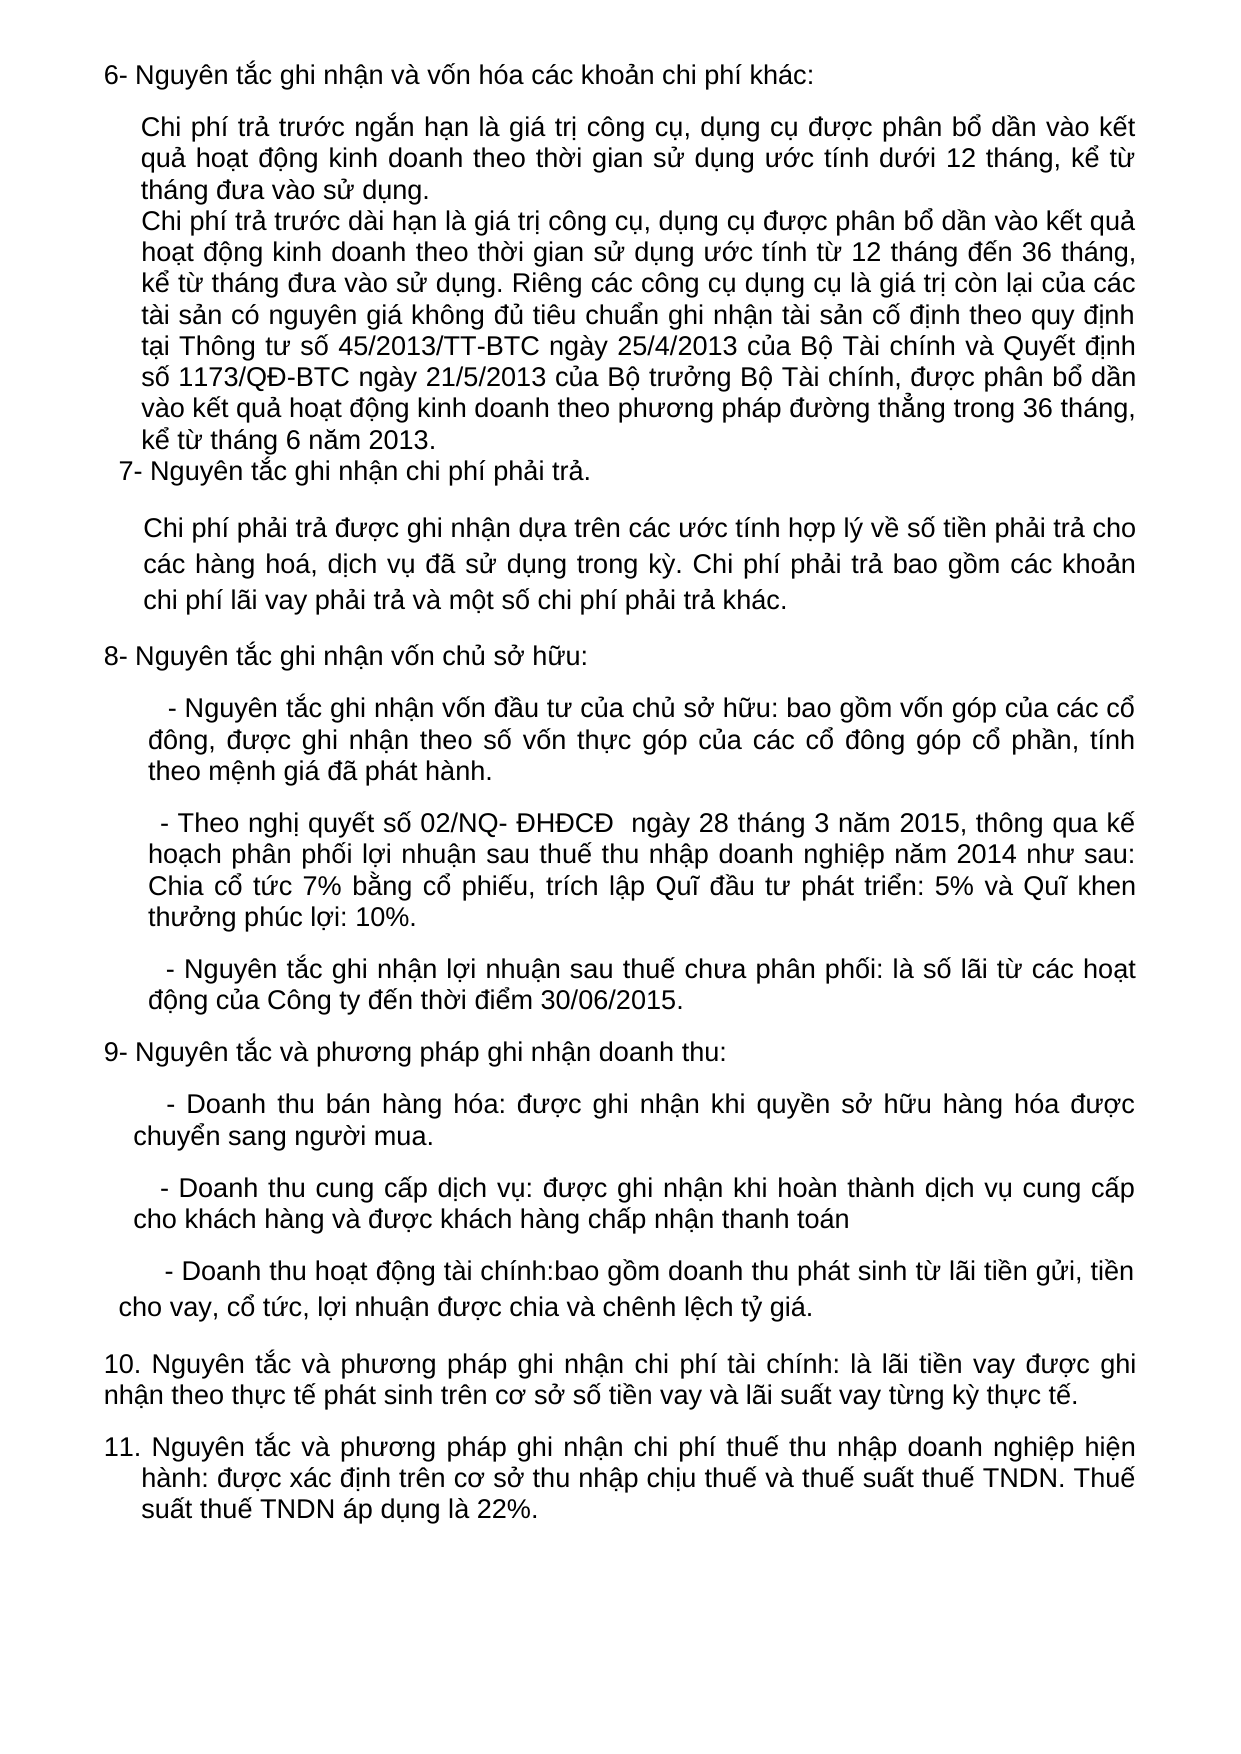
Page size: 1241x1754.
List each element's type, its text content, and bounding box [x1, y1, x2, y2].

text 8- Nguyên tắc ghi nhận vốn chủ sở hữu: [103, 640, 1137, 672]
text Chi phí trả trước dài hạn là giá trị công cụ, dụng cụ được phân bổ dần vào kết quả hoạt động kinh doanh theo thời gian sử dụng ước tính từ 12 tháng đến 36 tháng, kể từ tháng đưa vào sử dụng. Riêng các công cụ dụng cụ là giá trị còn lại của các tài sản có nguyên giá không đủ tiêu chuẩn ghi nhận tài sản cố định theo quy định tại Thông tư số 45/2013/TT-BTC ngày 25/4/2013 của Bộ Tài chính và Quyết định số 1173/QĐ-BTC ngày 21/5/2013 của Bộ trưởng Bộ Tài chính, được phân bổ dần vào kết quả hoạt động kinh doanh theo phương pháp đường thẳng trong 36 tháng, kể từ tháng 6 năm 2013. [141, 205, 1137, 455]
text - Theo nghị quyết số 02/NQ- ĐHĐCĐ ngày 28 tháng 3 năm 2015, thông qua kế hoạch phân phối lợi nhuận sau thuế thu nhập doanh nghiệp năm 2014 như sau: Chia cổ tức 7% bằng cổ phiếu, trích lập Quĩ đầu tư phát triển: 5% và Quĩ khen thưởng phúc lợi: 10%. [148, 807, 1137, 932]
text - Doanh thu hoạt động tài chính:bao gồm doanh thu phát sinh từ lãi tiền gửi, tiền cho vay, cổ tức, lợi nhuận được chia và chênh lệch tỷ giá. [108, 1255, 1137, 1322]
text Chi phí trả trước ngắn hạn là giá trị công cụ, dụng cụ được phân bổ dần vào kết quả hoạt động kinh doanh theo thời gian sử dụng ước tính dưới 12 tháng, kể từ tháng đưa vào sử dụng. [141, 111, 1137, 205]
text 9- Nguyên tắc và phương pháp ghi nhận doanh thu: [103, 1036, 1137, 1067]
text Chi phí phải trả được ghi nhận dựa trên các ước tính hợp lý về số tiền phải trả cho các hàng hoá, dịch vụ đã sử dụng trong kỳ. Chi phí phải trả bao gồm các khoản chi phí lãi vay phải trả và một số chi phí phải trả khác. [143, 512, 1137, 615]
text 7- Nguyên tắc ghi nhận chi phí phải trả. [118, 455, 1137, 486]
text 11. Nguyên tắc và phương pháp ghi nhận chi phí thuế thu nhập doanh nghiệp hiện hành: được xác định trên cơ sở thu nhập chịu thuế và thuế suất thuế TNDN. Thuế suất thuế TNDN áp dụng là 22%. [103, 1431, 1137, 1525]
text - Doanh thu cung cấp dịch vụ: được ghi nhận khi hoàn thành dịch vụ cung cấp cho khách hàng và được khách hàng chấp nhận thanh toán [133, 1172, 1137, 1234]
text - Doanh thu bán hàng hóa: được ghi nhận khi quyền sở hữu hàng hóa được chuyển sang người mua. [133, 1088, 1137, 1151]
text 10. Nguyên tắc và phương pháp ghi nhận chi phí tài chính: là lãi tiền vay được ghi nhận theo thực tế phát sinh trên cơ sở số tiền vay và lãi suất vay từng kỳ thực tế. [103, 1348, 1137, 1410]
text - Nguyên tắc ghi nhận vốn đầu tư của chủ sở hữu: bao gồm vốn góp của các cổ đông, được ghi nhận theo số vốn thực góp của các cổ đông góp cổ phần, tính theo mệnh giá đã phát hành. [148, 692, 1137, 786]
text - Nguyên tắc ghi nhận lợi nhuận sau thuế chưa phân phối: là số lãi từ các hoạt động của Công ty đến thời điểm 30/06/2015. [129, 953, 1137, 1015]
text 6- Nguyên tắc ghi nhận và vốn hóa các khoản chi phí khác: [103, 59, 1137, 90]
